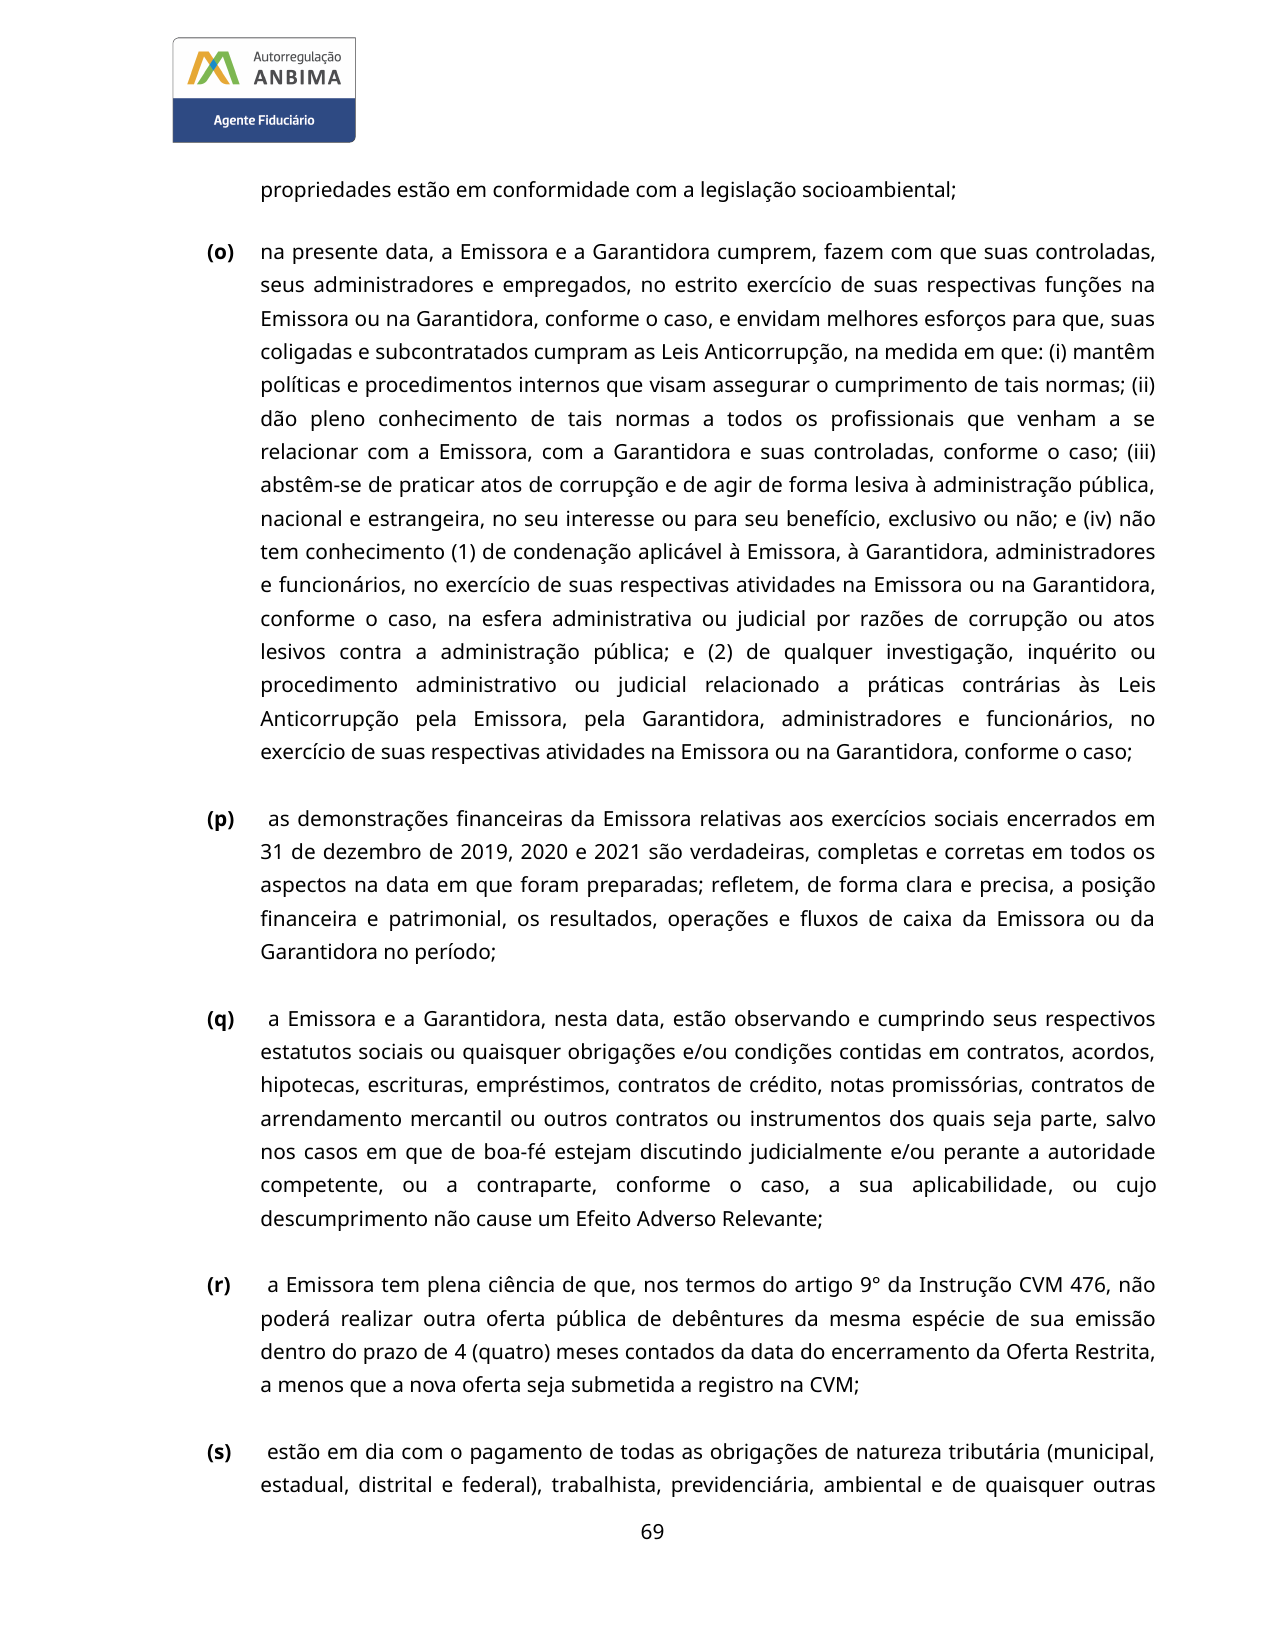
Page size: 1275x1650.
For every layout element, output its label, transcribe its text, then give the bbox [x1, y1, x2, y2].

list as demonstrações financeiras da Emissora relativas aos exercícios sociais encerrados em 31 de dezembro de 2019, 2020 e 2021 são verdadeiras, completas e corretas em todos os aspectos na data em que foram preparadas; refletem, de forma clara e precisa, a posição financeira e patrimonial, os resultados, operações e fluxos de caixa da Emissora ou da Garantidora no período; [207, 799, 1157, 966]
list na presente data, a Emissora e a Garantidora cumprem, fazem com que suas controladas, seus administradores e empregados, no estrito exercício de suas respectivas funções na Emissora ou na Garantidora, conforme o caso, e envidam melhores esforços para que, suas coligadas e subcontratados cumpram as Leis Anticorrupção, na medida em que: (i) mantêm políticas e procedimentos internos que visam assegurar o cumprimento de tais normas; (ii) dão pleno conhecimento de tais normas a todos os profissionais que venham a se relacionar com a Emissora, com a Garantidora e suas controladas, conforme o caso; (iii) abstêm-se de praticar atos de corrupção e de agir de forma lesiva à administração pública, nacional e estrangeira, no seu interesse ou para seu benefício, exclusivo ou não; e (iv) não tem conhecimento (1) de condenação aplicável à Emissora, à Garantidora, administradores e funcionários, no exercício de suas respectivas atividades na Emissora ou na Garantidora, conforme o caso, na esfera administrativa ou judicial por razões de corrupção ou atos lesivos contra a administração pública; e (2) de qualquer investigação, inquérito ou procedimento administrativo ou judicial relacionado a práticas contrárias às Leis Anticorrupção pela Emissora, pela Garantidora, administradores e funcionários, no exercício de suas respectivas atividades na Emissora ou na Garantidora, conforme o caso; [207, 233, 1157, 766]
picture [172, 37, 356, 143]
list a Emissora tem plena ciência de que, nos termos do artigo 9° da Instrução CVM 476, não poderá realizar outra oferta pública de debêntures da mesma espécie de sua emissão dentro do prazo de 4 (quatro) meses contados da data do encerramento da Oferta Restrita, a menos que a nova oferta seja submetida a registro na CVM; [207, 1266, 1157, 1399]
list a Emissora e a Garantidora, nesta data, estão observando e cumprindo seus respectivos estatutos sociais ou quaisquer obrigações e/ou condições contidas em contratos, acordos, hipotecas, escrituras, empréstimos, contratos de crédito, notas promissórias, contratos de arrendamento mercantil ou outros contratos ou instrumentos dos quais seja parte, salvo nos casos em que de boa-fé estejam discutindo judicialmente e/ou perante a autoridade competente, ou a contraparte, conforme o caso, a sua aplicabilidade, ou cujo descumprimento não cause um Efeito Adverso Relevante; [207, 999, 1157, 1233]
